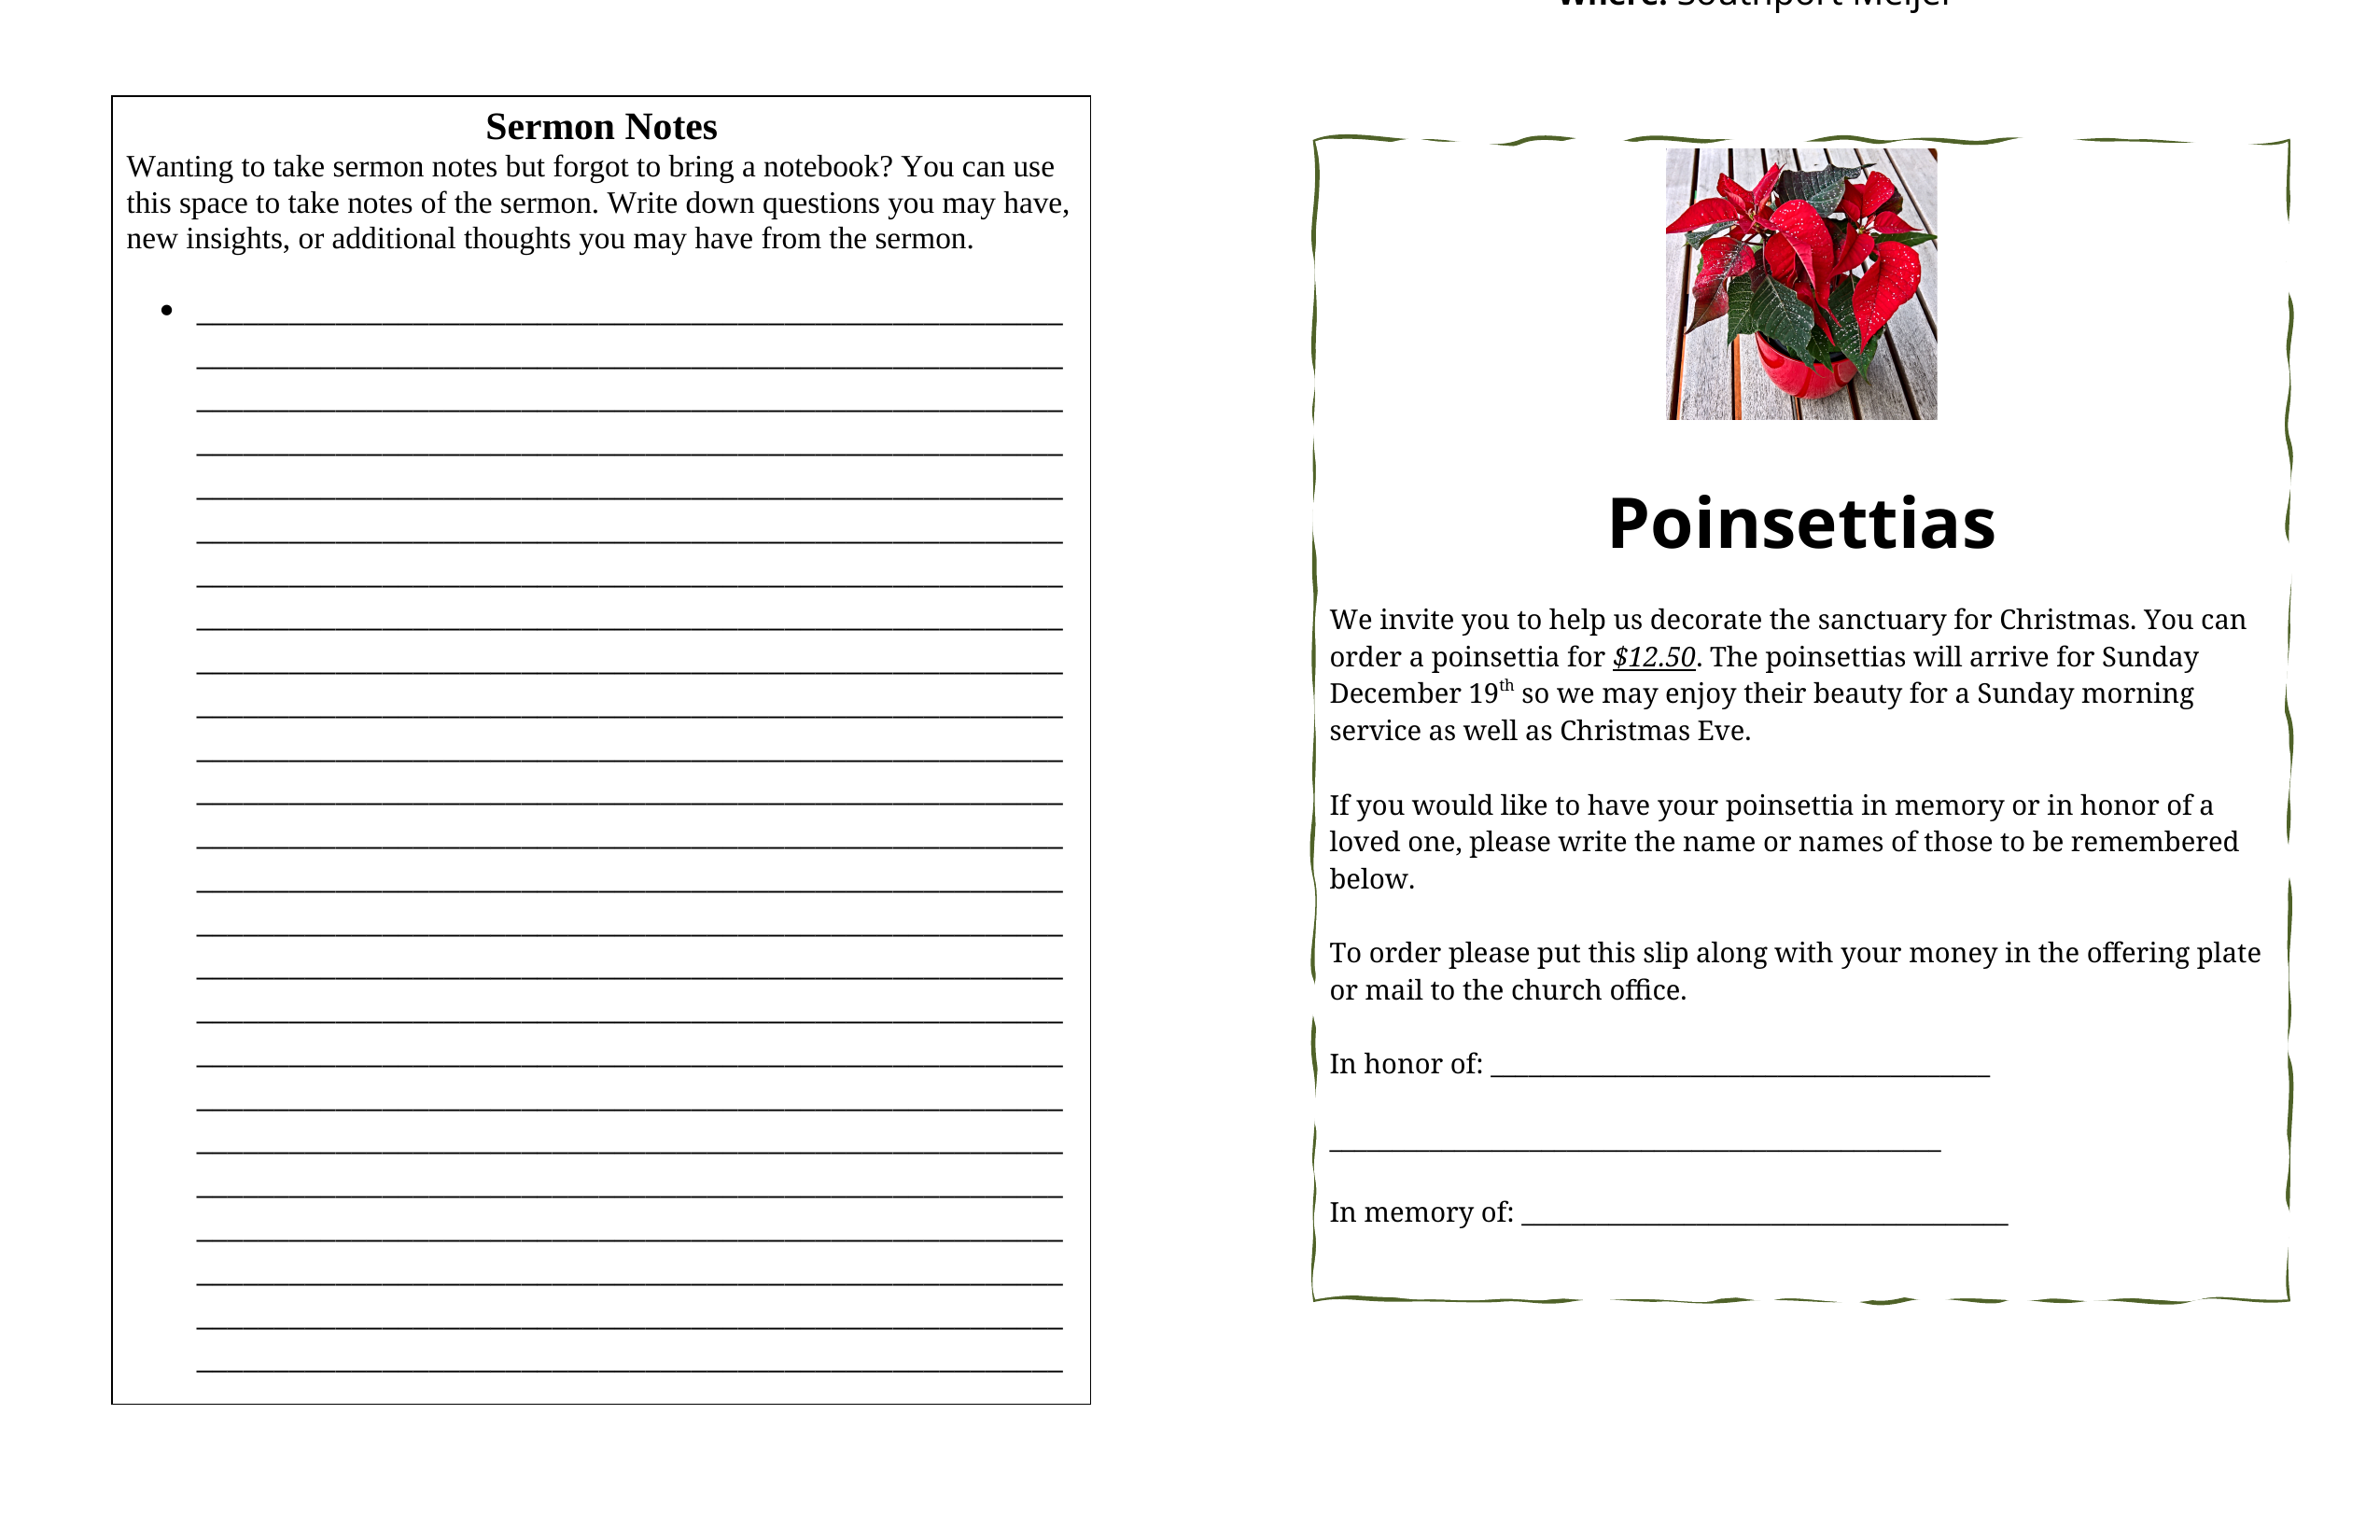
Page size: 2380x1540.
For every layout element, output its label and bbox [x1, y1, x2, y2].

picture [1666, 148, 1938, 420]
